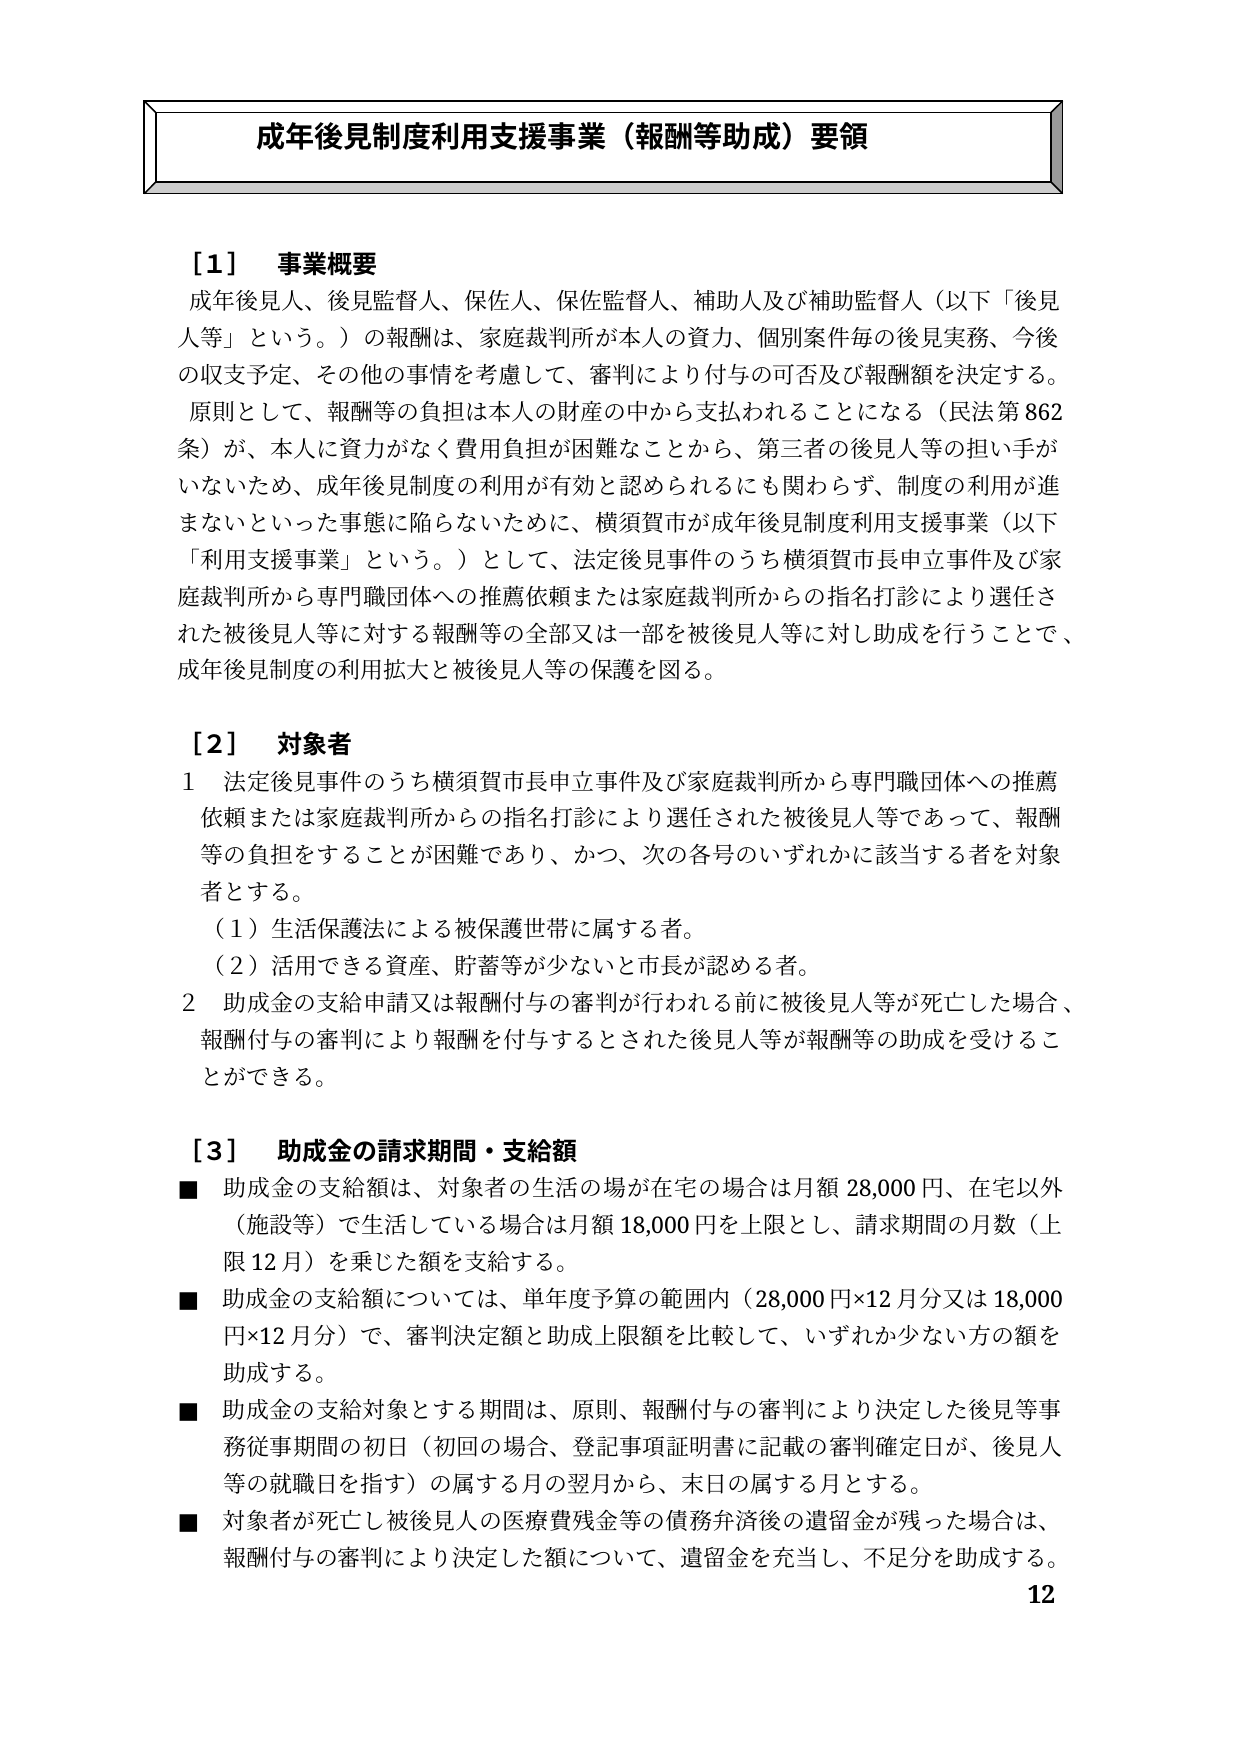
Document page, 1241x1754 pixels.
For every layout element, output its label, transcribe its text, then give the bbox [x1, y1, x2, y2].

text ２ 助成金の支給申請又は報酬付与の審判が行われる前に被後見人等が死亡した場合、報酬付与の審判により報酬を付与するとされた後見人等が報酬等の助成を受けることができる。 [177, 983, 1063, 1094]
text ■ 助成金の支給額については、単年度予算の範囲内（28,000円×12月分又は18,000円×12月分）で、審判決定額と助成上限額を比較して、いずれか少ない方の額を助成する。 [177, 1279, 1063, 1390]
text １ 法定後見事件のうち横須賀市長申立事件及び家庭裁判所から専門職団体への推薦依頼または家庭裁判所からの指名打診により選任された被後見人等であって、報酬等の負担をすることが困難であり、かつ、次の各号のいずれかに該当する者を対象者とする。 [177, 762, 1063, 909]
text 原則として、報酬等の負担は本人の財産の中から支払われることになる（民法第862条）が、本人に資力がなく費用負担が困難なことから、第三者の後見人等の担い手がいないため、成年後見制度の利用が有効と認められるにも関わらず、制度の利用が進まないといった事態に陥らないために、横須賀市が成年後見制度利用支援事業（以下「利用支援事業」という。）として、法定後見事件のうち横須賀市長申立事件及び家庭裁判所から専門職団体への推薦依頼または家庭裁判所からの指名打診により選任された被後見人等に対する報酬等の全部又は一部を被後見人等に対し助成を行うことで、成年後見制度の利用拡大と被後見人等の保護を図る。 [177, 392, 1063, 688]
text （２）活用できる資産、貯蓄等が少ないと市長が認める者。 [202, 946, 1063, 983]
text （１）生活保護法による被保護世帯に属する者。 [202, 909, 1063, 946]
text ［３］ 助成金の請求期間・支給額 [177, 1131, 1063, 1168]
text 成年後見人、後見監督人、保佐人、保佐監督人、補助人及び補助監督人（以下「後見人等」という。）の報酬は、家庭裁判所が本人の資力、個別案件毎の後見実務、今後の収支予定、その他の事情を考慮して、審判により付与の可否及び報酬額を決定する。 [177, 281, 1063, 392]
text ［２］ 対象者 [177, 724, 1063, 762]
text ■ 対象者が死亡し被後見人の医療費残金等の債務弁済後の遺留金が残った場合は、報酬付与の審判により決定した額について、遺留金を充当し、不足分を助成する。 [177, 1501, 1063, 1575]
text ■ 助成金の支給対象とする期間は、原則、報酬付与の審判により決定した後見等事務従事期間の初日（初回の場合、登記事項証明書に記載の審判確定日が、後見人等の就職日を指す）の属する月の翌月から、末日の属する月とする。 [177, 1390, 1063, 1501]
text ■ 助成金の支給額は、対象者の生活の場が在宅の場合は月額28,000円、在宅以外（施設等）で生活している場合は月額18,000円を上限とし、請求期間の月数（上限12月）を乗じた額を支給する。 [177, 1168, 1063, 1279]
text 12 [177, 1575, 1063, 1612]
text ［１］ 事業概要 [177, 244, 1063, 281]
